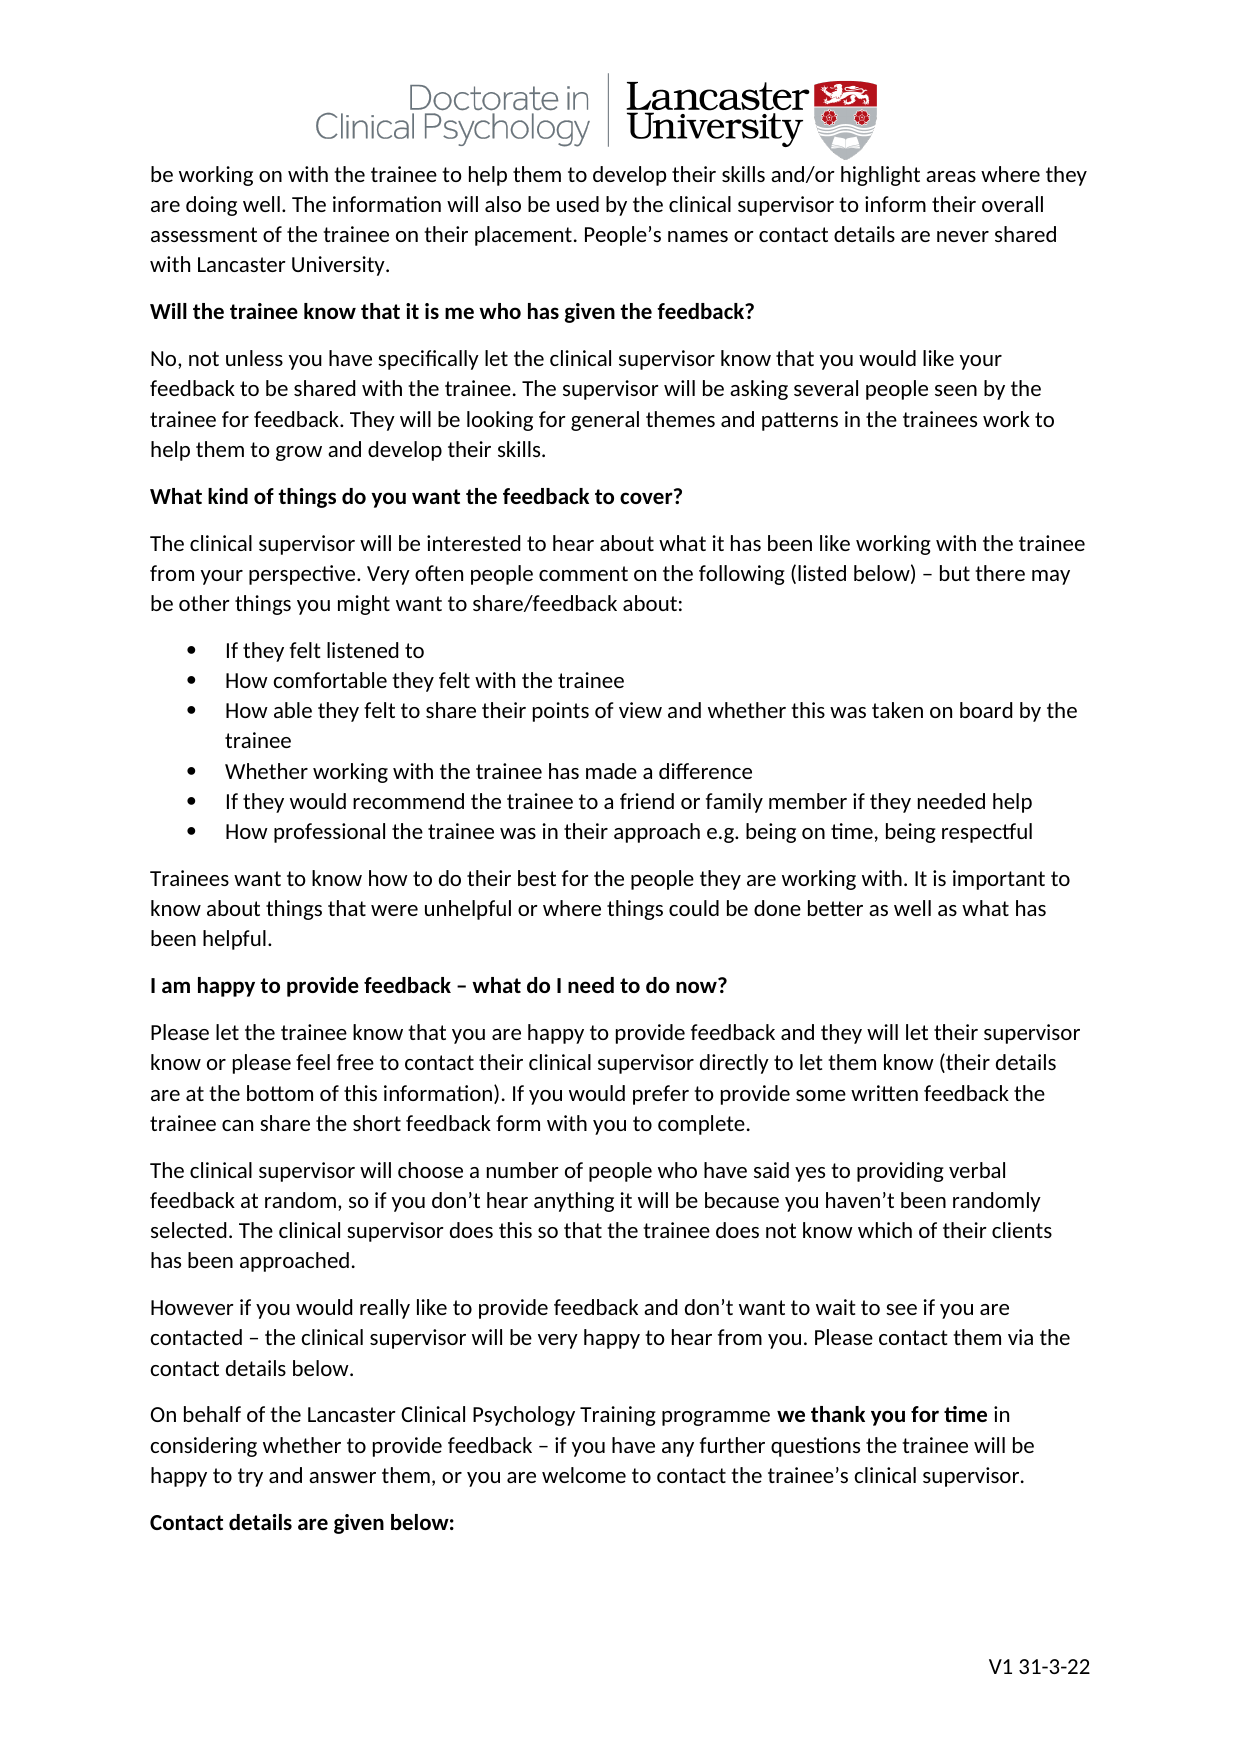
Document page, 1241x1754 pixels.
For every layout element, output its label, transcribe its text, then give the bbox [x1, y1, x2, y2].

text What kind of things do you want the feedback to cover? [150, 482, 1090, 510]
text On behalf of the Lancaster Clinical Psychology Training programme we thank you for time in considering whether to provide feedback – if you have any further questions the trainee will be happy to try and answer them, or you are welcome to contact the trainee’s clinical supervisor. [150, 1401, 1090, 1489]
text Contact details are given below: [150, 1508, 1090, 1536]
text I am happy to provide feedback – what do I need to do now? [150, 971, 1090, 999]
text Will the trainee know that it is me who has given the feedback? [150, 297, 1090, 326]
text Trainees want to know how to do their best for the people they are working with. It is important to know about things that were unhelpful or where things could be done better as well as what has been helpful. [150, 864, 1090, 953]
text The clinical supervisor will choose a number of people who have said yes to providing verbal feedback at random, so if you don’t hear anything it will be because you haven’t been randomly selected. The clinical supervisor does this so that the trainee does not know which of their clients has been approached. [150, 1156, 1090, 1274]
text Please let the trainee know that you are happy to provide feedback and they will let their supervisor know or please feel free to contact their clinical supervisor directly to let them know (their details are at the bottom of this information). If you would prefer to provide some written feedback the trainee can share the short feedback form with you to complete. [150, 1018, 1090, 1137]
list Whether working with the trainee has made a difference [187, 757, 1090, 785]
text The clinical supervisor will be interested to hear about what it has been like working with the trainee from your perspective. Very often people comment on the following (listed below) – but there may be other things you might want to share/feedback about: [150, 529, 1090, 617]
list How able they felt to share their points of view and whether this was taken on board by the trainee [187, 696, 1090, 755]
text However if you would really like to provide feedback and don’t want to wait to see if you are contacted – the clinical supervisor will be very happy to hear from you. Please contact them via the contact details below. [150, 1293, 1090, 1382]
list How comfortable they felt with the trainee [187, 666, 1090, 694]
list If they felt listened to [187, 636, 1090, 664]
picture [313, 73, 927, 160]
text No, not unless you have specifically let the clinical supervisor know that you would like your feedback to be shared with the trainee. The supervisor will be asking several people seen by the trainee for feedback. They will be looking for general themes and patterns in the trainees work to help them to grow and develop their skills. [150, 344, 1090, 463]
list How professional the trainee was in their approach e.g. being on time, being respectful [187, 817, 1090, 845]
list If they would recommend the trainee to a friend or family member if they needed help [187, 787, 1090, 815]
